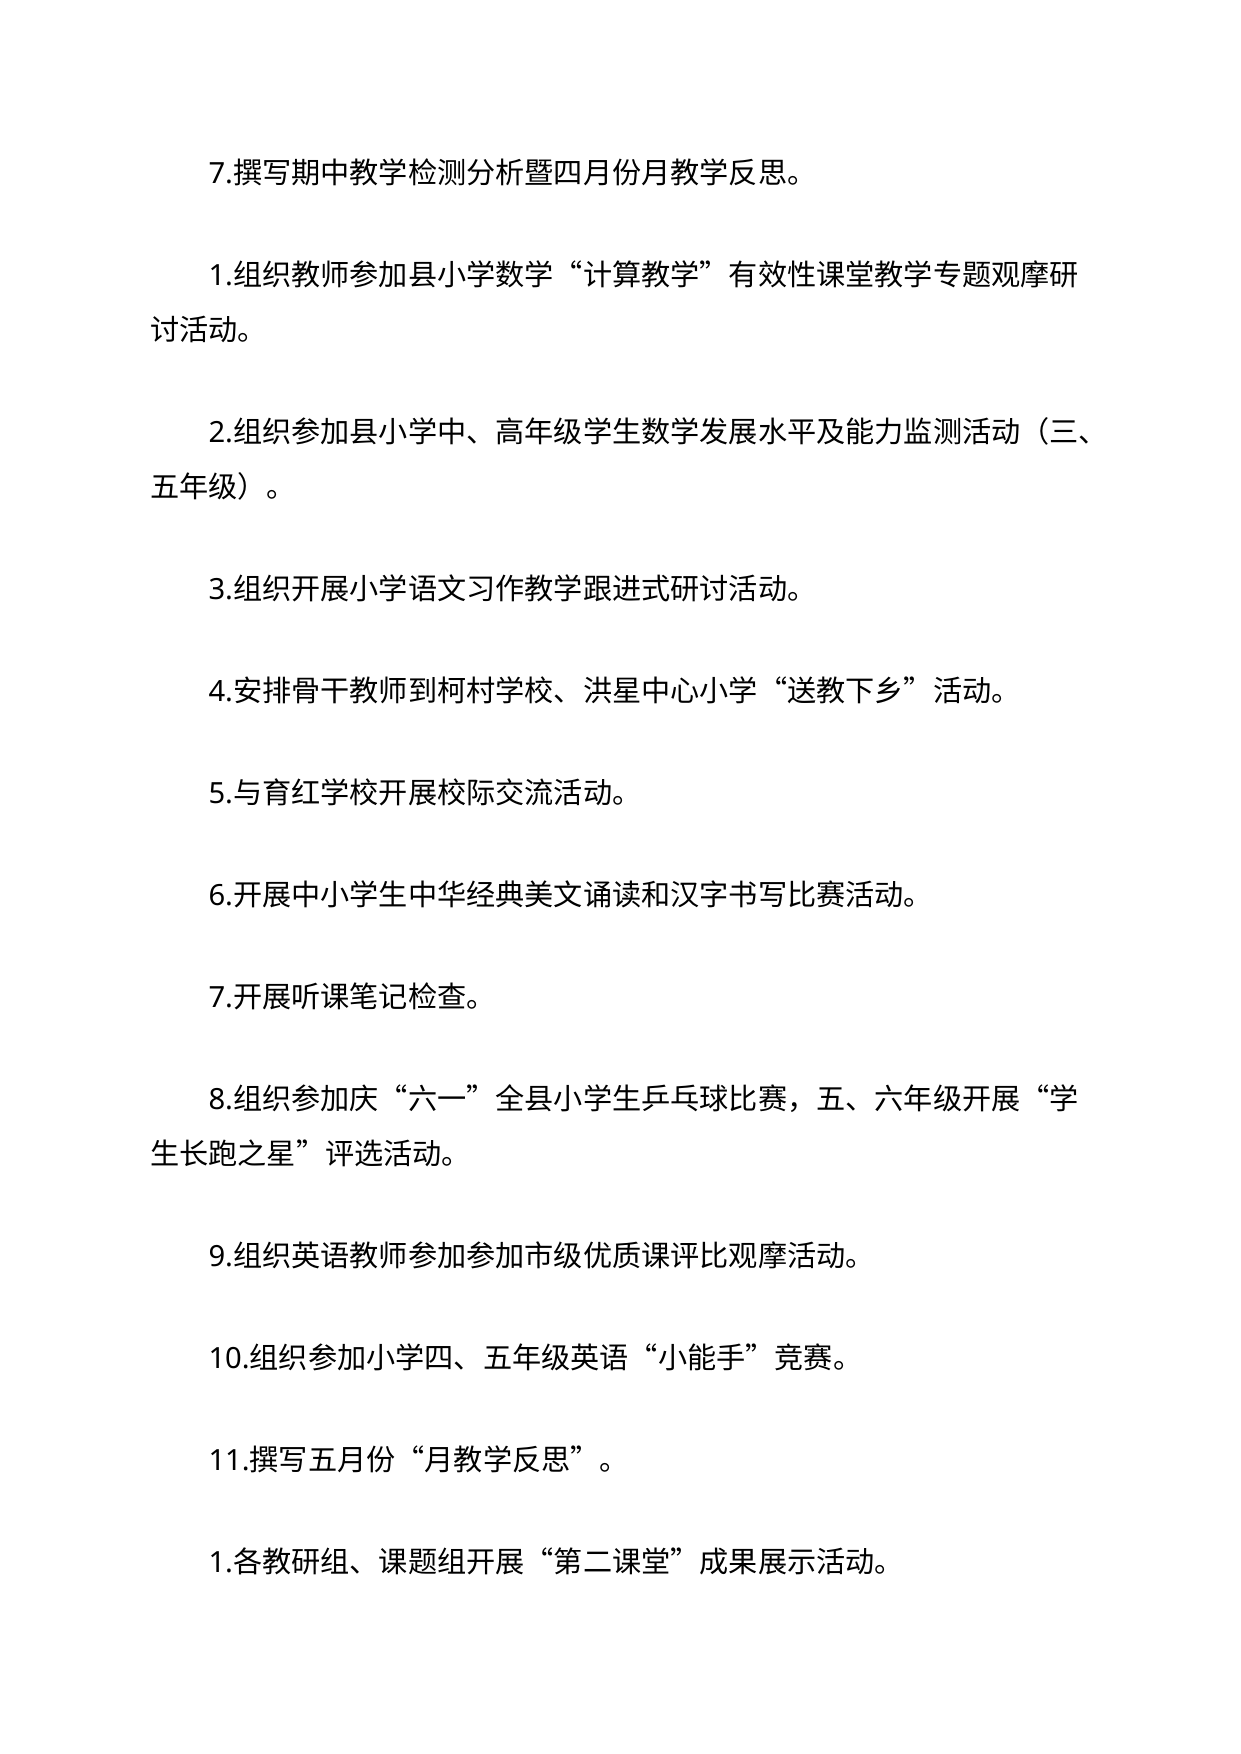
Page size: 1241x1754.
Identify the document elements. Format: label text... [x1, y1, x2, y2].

text 4.安排骨干教师到柯村学校、洪星中心小学“送教下乡”活动。 [150, 667, 1090, 710]
text 11.撰写五月份“月教学反思”。 [150, 1436, 1090, 1478]
text 10.组织参加小学四、五年级英语“小能手”竞赛。 [150, 1334, 1090, 1377]
text 9.组织英语教师参加参加市级优质课评比观摩活动。 [150, 1232, 1090, 1274]
text 5.与育红学校开展校际交流活动。 [150, 769, 1090, 812]
text 2.组织参加县小学中、高年级学生数学发展水平及能力监测活动（三、五年级）。 [150, 409, 1090, 506]
text 1.组织教师参加县小学数学“计算教学”有效性课堂教学专题观摩研讨活动。 [150, 252, 1090, 349]
text 8.组织参加庆“六一”全县小学生乒乓球比赛，五、六年级开展“学生长跑之星”评选活动。 [150, 1075, 1090, 1173]
text 6.开展中小学生中华经典美文诵读和汉字书写比赛活动。 [150, 871, 1090, 914]
text 3.组织开展小学语文习作教学跟进式研讨活动。 [150, 566, 1090, 608]
text 7.开展听课笔记检查。 [150, 973, 1090, 1016]
text 1.各教研组、课题组开展“第二课堂”成果展示活动。 [150, 1538, 1090, 1581]
text 7.撰写期中教学检测分析暨四月份月教学反思。 [150, 150, 1090, 192]
